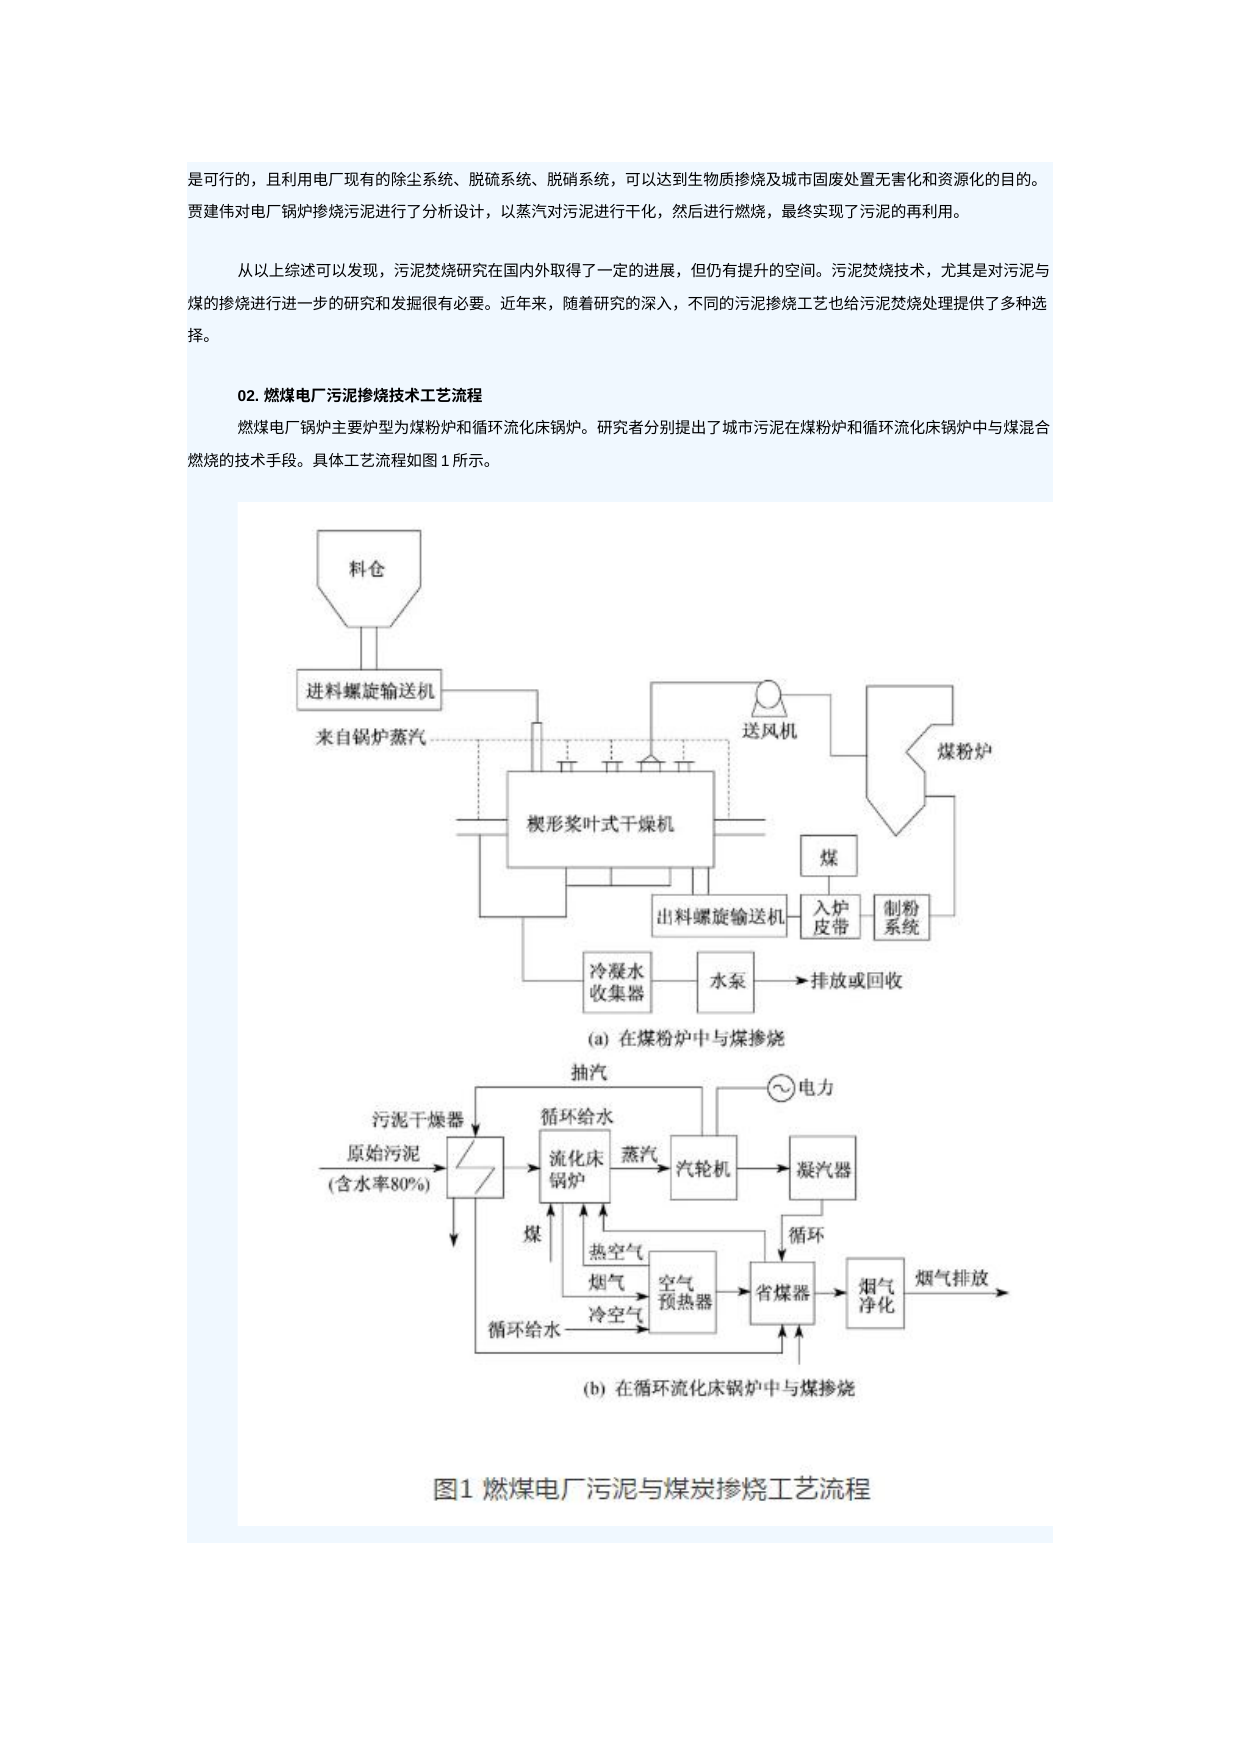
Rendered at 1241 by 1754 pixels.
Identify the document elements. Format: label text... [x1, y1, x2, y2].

text 燃煤电厂锅炉主要炉型为煤粉炉和循环流化床锅炉。研究者分别提出了城市污泥在煤粉炉和循环流化床锅炉中与煤混合燃烧的技术手段。具体工艺流程如图1所示。 [187, 411, 1053, 476]
text 从以上综述可以发现，污泥焚烧研究在国内外取得了一定的进展，但仍有提升的空间。污泥焚烧技术，尤其是对污泥与煤的掺烧进行进一步的研究和发掘很有必要。近年来，随着研究的深入，不同的污泥掺烧工艺也给污泥焚烧处理提供了多种选择。 [187, 254, 1053, 351]
picture [237, 502, 1082, 1526]
text 02. 燃煤电厂污泥掺烧技术工艺流程 [187, 378, 1053, 411]
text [187, 162, 1053, 227]
